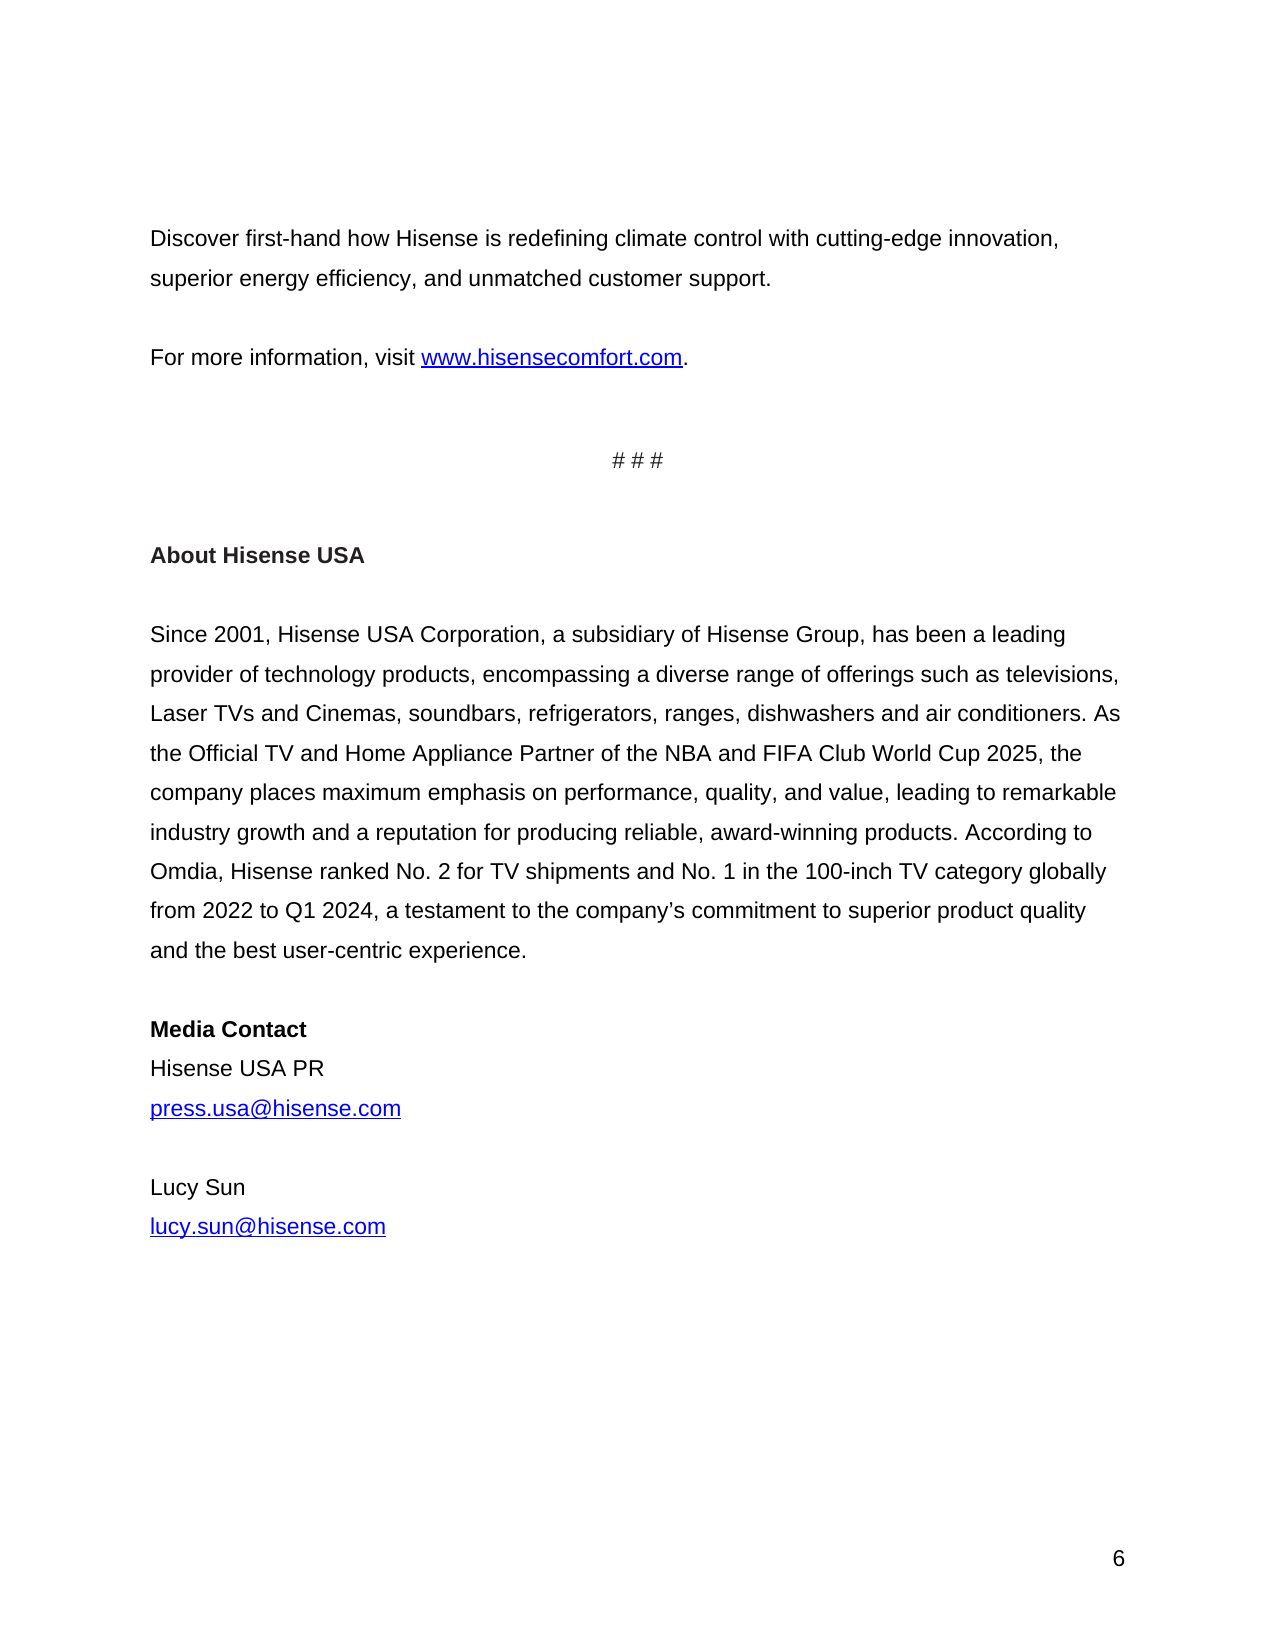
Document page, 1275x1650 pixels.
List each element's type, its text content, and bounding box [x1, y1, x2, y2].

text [150, 225, 1125, 291]
text press.usa@hisense.com [150, 1095, 1125, 1121]
text lucy.sun@hisense.com [150, 1213, 1125, 1239]
text Hisense USA PR [150, 1055, 1125, 1082]
text # # # [150, 447, 1125, 474]
text About Hisense USA [150, 542, 1125, 568]
text Media Contact [150, 1016, 1125, 1042]
text For more information, visit www.hisensecomfort.com. [150, 343, 1125, 370]
text Since 2001, Hisense USA Corporation, a subsidiary of Hisense Group, has been a leading provider of technology products, encompassing a diverse range of offerings such as televisions, Laser TVs and Cinemas, soundbars, refrigerators, ranges, dishwashers and air conditioners. As the Official TV and Home Appliance Partner of the NBA and FIFA Club World Cup 2025, the company places maximum emphasis on performance, quality, and value, leading to remarkable industry growth and a reputation for producing reliable, award-winning products. According to Omdia, Hisense ranked No. 2 for TV shipments and No. 1 in the 100-inch TV category globally from 2022 to Q1 2024, a testament to the company’s commitment to superior product quality and the best user-centric experience. [150, 621, 1125, 963]
text Lucy Sun [150, 1174, 1125, 1200]
